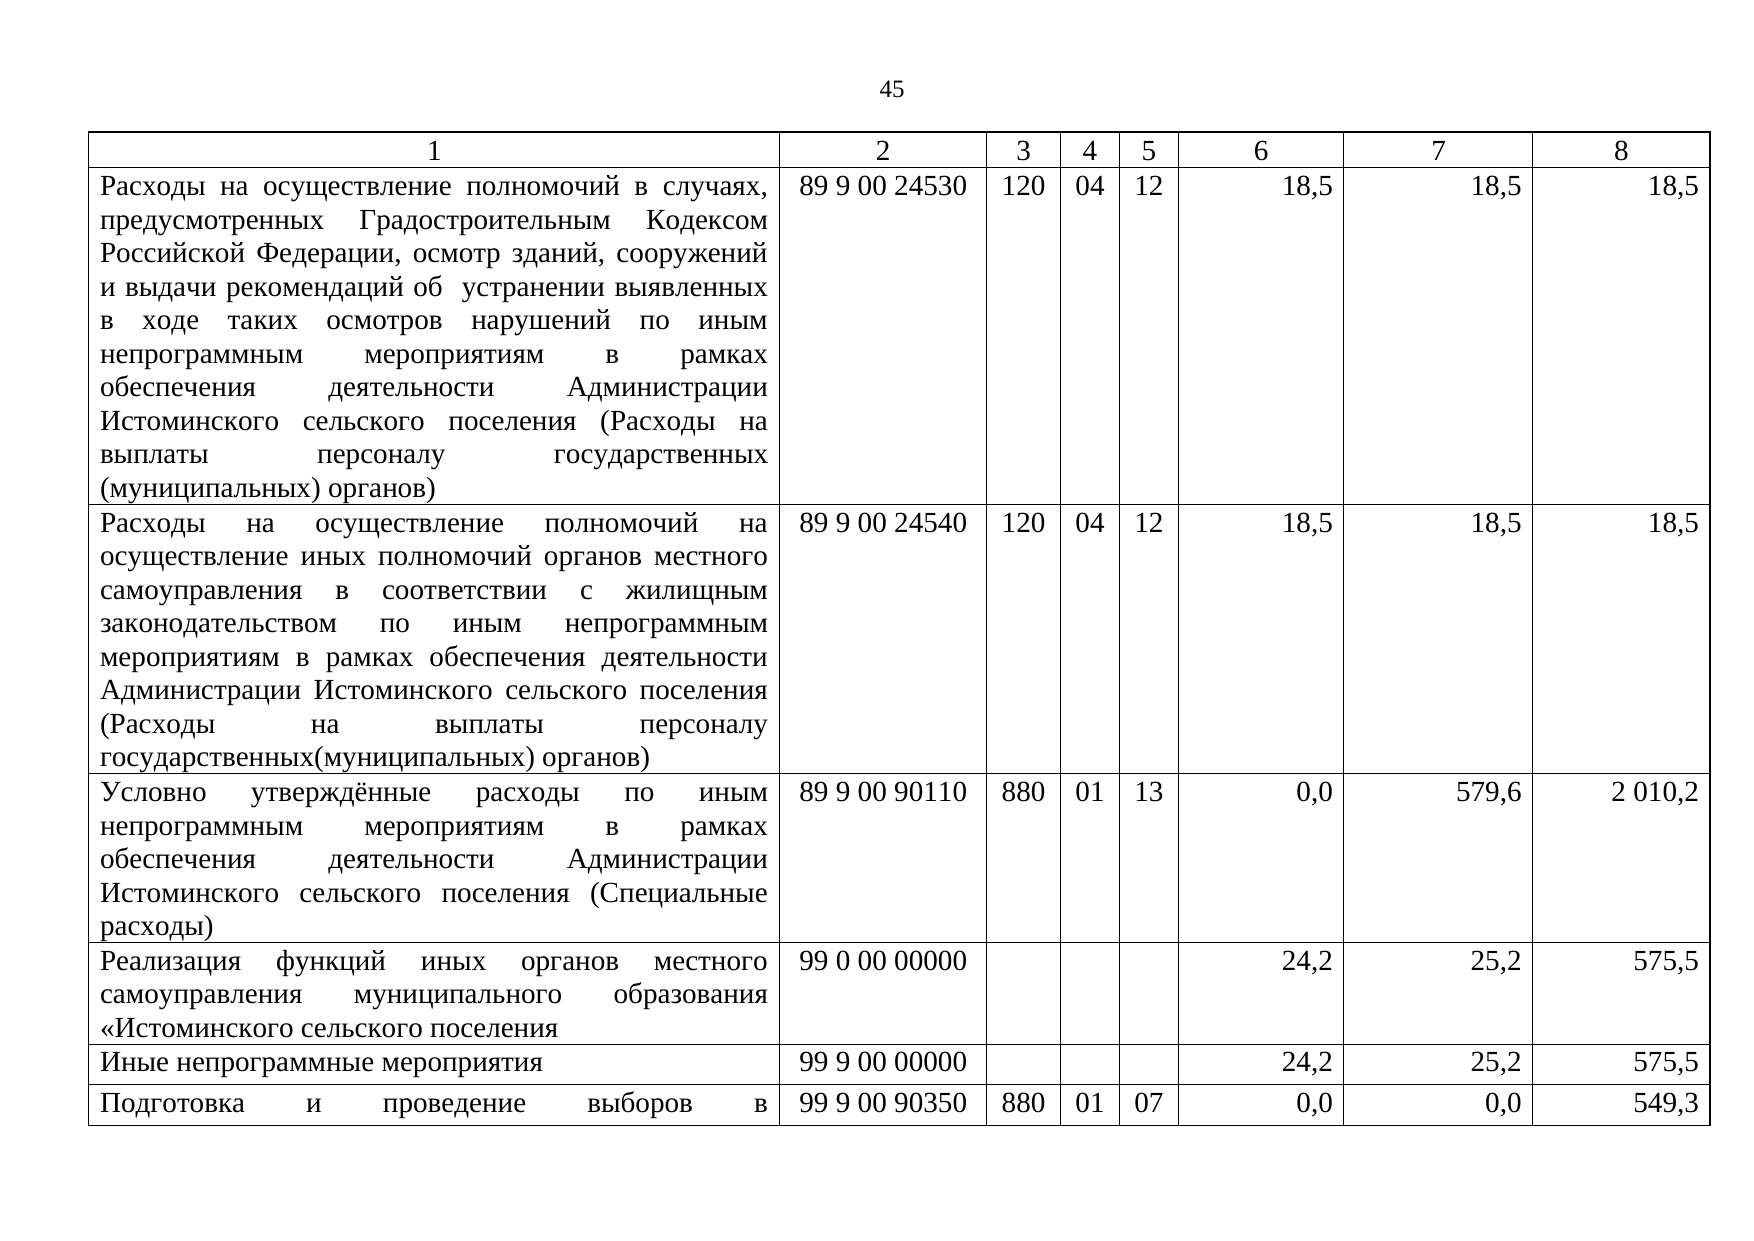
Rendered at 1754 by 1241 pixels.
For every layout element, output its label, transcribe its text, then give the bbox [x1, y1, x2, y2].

table_cell 120 [987, 505, 1060, 773]
table_cell 575,5 [1533, 1045, 1709, 1084]
table_cell 18,5 [1344, 168, 1532, 504]
table_cell 18,5 [1179, 505, 1343, 773]
table_cell 0,0 [1344, 1085, 1532, 1125]
table_cell [1061, 943, 1119, 1043]
table_header 4 [1061, 133, 1119, 167]
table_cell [89, 1085, 779, 1125]
table_cell 01 [1061, 1085, 1119, 1125]
table_cell 18,5 [1533, 168, 1709, 504]
table_cell 89 9 00 24540 [780, 505, 986, 773]
table_cell 99 9 00 00000 [780, 1045, 986, 1084]
table_cell 24,2 [1179, 1045, 1343, 1084]
table_cell 0,0 [1179, 774, 1343, 942]
table_cell 04 [1061, 168, 1119, 504]
table_cell [987, 1045, 1060, 1084]
table_header 8 [1533, 133, 1709, 167]
table_cell 25,2 [1344, 1045, 1532, 1084]
table_cell 89 9 00 90110 [780, 774, 986, 942]
table_header 6 [1179, 133, 1343, 167]
table_header 3 [987, 133, 1060, 167]
table_cell [1061, 1045, 1119, 1084]
table_cell [1120, 943, 1178, 1043]
table_cell [987, 943, 1060, 1043]
table_cell Расходы на осуществление полномочий на осуществление иных полномочий органов местного самоуправления в соответствии с жилищным законодательством по иным непрограммным мероприятиям в рамках обеспечения деятельности Администрации Истоминского сельского поселения (Расходы на выплаты персоналу государственных(муниципальных) органов) [89, 505, 779, 773]
table_cell 89 9 00 24530 [780, 168, 986, 504]
table_cell 120 [987, 168, 1060, 504]
table_cell 18,5 [1344, 505, 1532, 773]
table_cell 579,6 [1344, 774, 1532, 942]
table_cell 99 0 00 00000 [780, 943, 986, 1043]
table_cell 880 [987, 1085, 1060, 1125]
table_cell 04 [1061, 505, 1119, 773]
table_cell [1120, 1045, 1178, 1084]
table_cell Реализация функций иных органов местного самоуправления муниципального образования «Истоминского сельского поселения [89, 943, 779, 1043]
table_cell 25,2 [1344, 943, 1532, 1043]
table_cell Расходы на осуществление полномочий в случаях, предусмотренных Градостроительным Кодексом Российской Федерации, осмотр зданий, сооружений и выдачи рекомендаций об устранении выявленных в ходе таких осмотров нарушений по иным непрограммным мероприятиям в рамках обеспечения деятельности Администрации Истоминского сельского поселения (Расходы на выплаты персоналу государственных (муниципальных) органов) [89, 168, 779, 504]
table_header 1 [89, 133, 779, 167]
table_cell Условно утверждённые расходы по иным непрограммным мероприятиям в рамках обеспечения деятельности Администрации Истоминского сельского поселения (Специальные расходы) [89, 774, 779, 942]
table_cell 880 [987, 774, 1060, 942]
table_cell 01 [1061, 774, 1119, 942]
table_header 2 [780, 133, 986, 167]
table_header 5 [1120, 133, 1178, 167]
table_cell 18,5 [1179, 168, 1343, 504]
table_cell 12 [1120, 505, 1178, 773]
table_cell 12 [1120, 168, 1178, 504]
table_cell 24,2 [1179, 943, 1343, 1043]
table_cell 0,0 [1179, 1085, 1343, 1125]
table_cell 99 9 00 90350 [780, 1085, 986, 1125]
table_cell 13 [1120, 774, 1178, 942]
table_header 7 [1344, 133, 1532, 167]
table_cell 07 [1120, 1085, 1178, 1125]
table_cell 18,5 [1533, 505, 1709, 773]
table_cell Иные непрограммные мероприятия [89, 1045, 779, 1084]
table_cell 2 010,2 [1533, 774, 1709, 942]
table_cell 549,3 [1533, 1085, 1709, 1125]
table_cell 575,5 [1533, 943, 1709, 1043]
